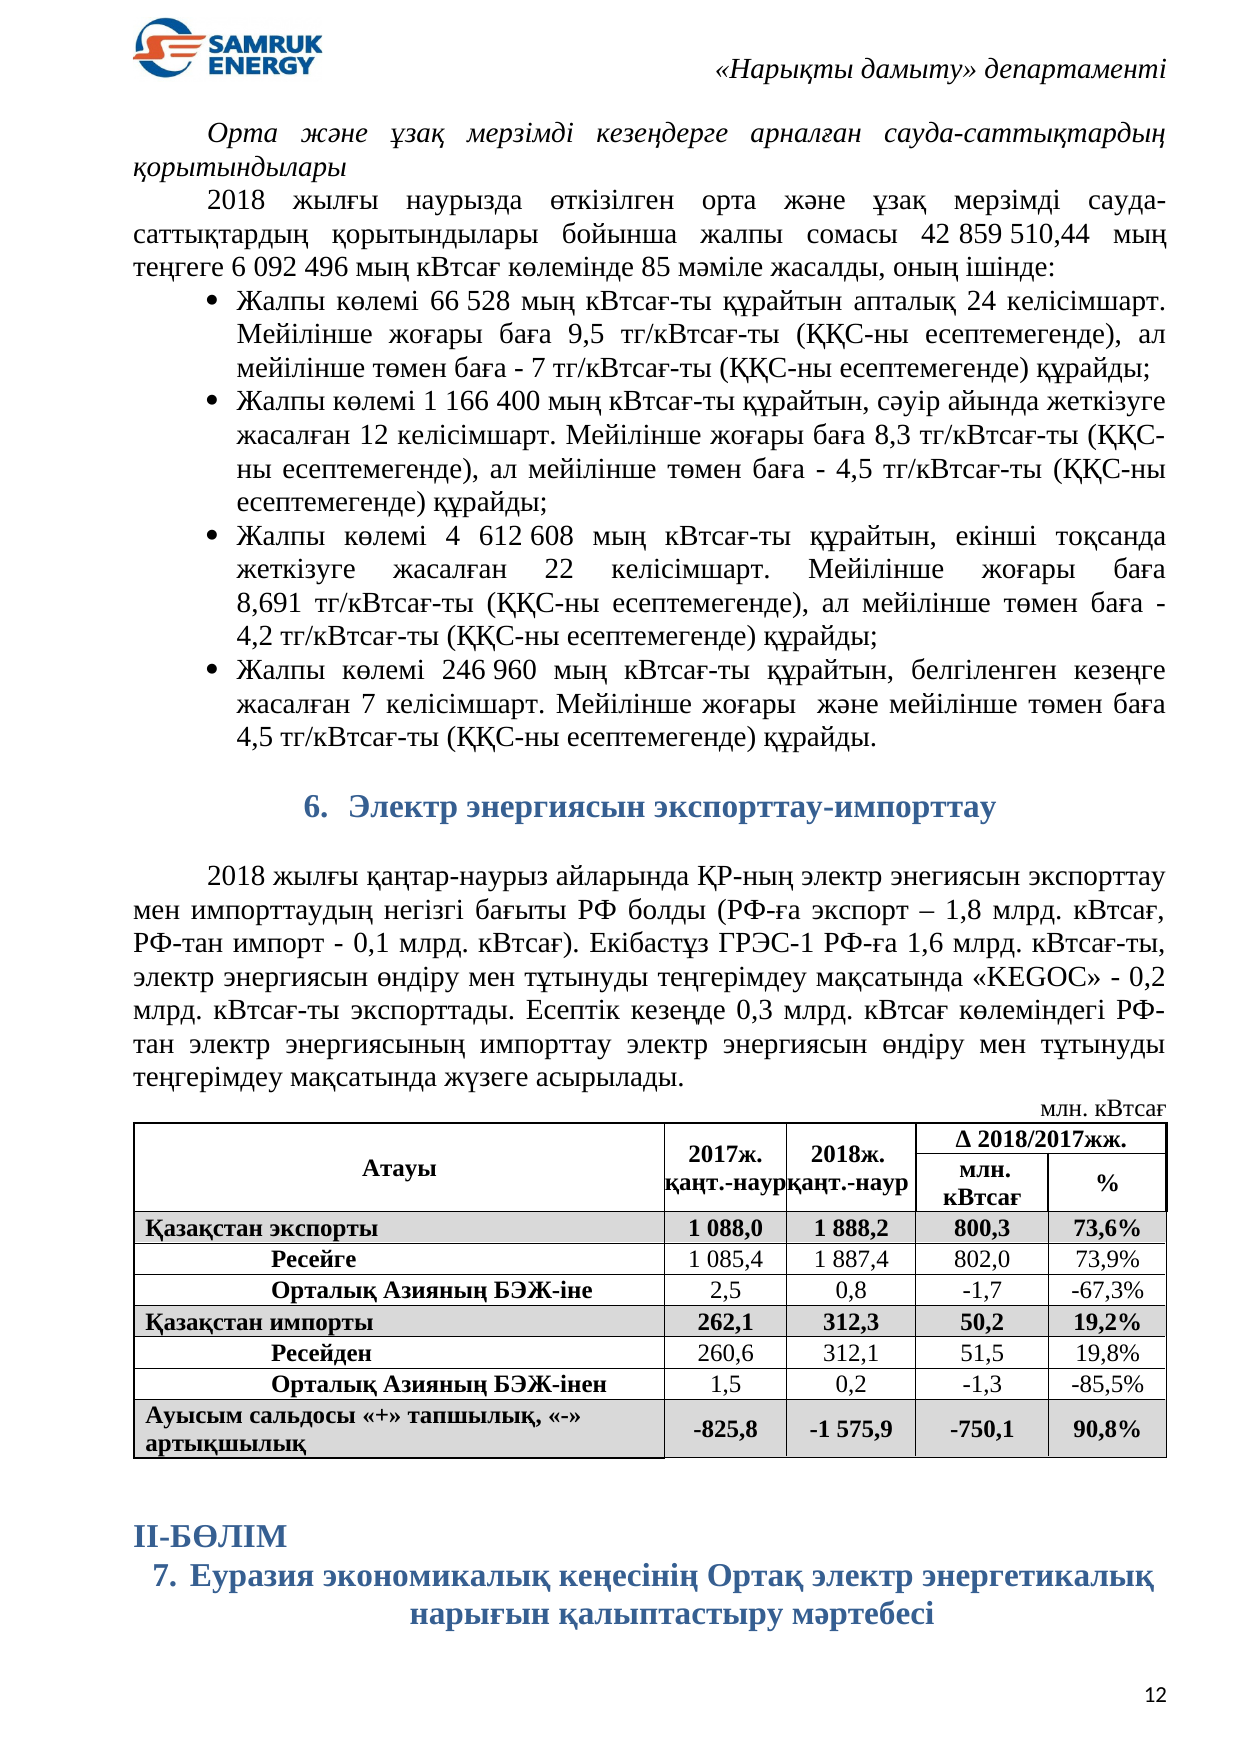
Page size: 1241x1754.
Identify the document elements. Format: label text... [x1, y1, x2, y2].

list Жалпы көлемі 66 528 мың кВтсағ-ты құрайтын апталық 24 келісімшарт. Мейілінше жоғары баға 9,5 тг/кВтсағ-ты (ҚҚС-ны есептемегенде), ал мейілінше төмен баға - 7 тг/кВтсағ-ты (ҚҚС-ны есептемегенде) құрайды; [207, 283, 1167, 383]
subtitle II-БӨЛІМ [133, 1517, 1167, 1555]
subtitle Электр энергиясын экспорттау-импорттау [133, 786, 1167, 825]
text 2018 жылғы наурызда өткізілген орта және ұзақ мерзімді сауда-саттықтардың қорытындылары бойынша жалпы сомасы 42 859 510,44 мың теңгеге 6 092 496 мың кВтсағ көлемінде 85 мәміле жасалды, оның ішінде: [133, 182, 1167, 283]
table_cell 1 088,0 [665, 1212, 786, 1242]
table_cell Орталық Азияның БЭЖ-інен [135, 1369, 664, 1399]
table_header Δ 2018/2017жж. [917, 1124, 1165, 1153]
table_header 2017ж. қаңт.-наур [665, 1124, 786, 1211]
table_cell Қазақстан импорты [135, 1306, 664, 1336]
table_cell Ауысым сальдосы «+» тапшылық, «-» артықшылық [135, 1400, 664, 1457]
list Жалпы көлемі 4 612 608 мың кВтсағ-ты құрайтын, екінші тоқсанда жеткізуге жасалған 22 келісімшарт. Мейілінше жоғары баға 8,691 тг/кВтсағ-ты (ҚҚС-ны есептемегенде), ал мейілінше төмен баға - 4,2 тг/кВтсағ-ты (ҚҚС-ны есептемегенде) құрайды; [207, 518, 1167, 652]
table_cell -750,1 [916, 1400, 1048, 1457]
table_cell 800,3 [916, 1212, 1048, 1242]
table_cell 73,9% [1049, 1243, 1166, 1274]
table_cell -67,3% [1049, 1274, 1166, 1305]
table_cell 19,2% [1049, 1305, 1166, 1336]
table_cell 312,3 [787, 1306, 915, 1336]
table_cell 51,5 [916, 1337, 1048, 1367]
table_cell % [1049, 1154, 1165, 1211]
table_cell 1 085,4 [665, 1244, 786, 1274]
table_cell 1 888,2 [787, 1212, 915, 1242]
table_cell -85,5% [1049, 1368, 1166, 1399]
table_cell 73,6% [1049, 1212, 1166, 1242]
table_cell 0,8 [787, 1275, 915, 1305]
list Жалпы көлемі 1 166 400 мың кВтсағ-ты құрайтын, сәуір айында жеткізуге жасалған 12 келісімшарт. Мейілінше жоғары баға 8,3 тг/кВтсағ-ты (ҚҚС-ны есептемегенде), ал мейілінше төмен баға - 4,5 тг/кВтсағ-ты (ҚҚС-ны есептемегенде) құрайды; [207, 383, 1167, 518]
table_cell 0,2 [787, 1369, 915, 1399]
table_cell 262,1 [665, 1306, 786, 1336]
table_cell 1 887,4 [787, 1244, 915, 1274]
table_header 2018ж. қаңт.-наур [787, 1124, 915, 1211]
table_cell -1,7 [916, 1275, 1048, 1305]
table_cell Ресейден [135, 1337, 664, 1367]
table_cell 260,6 [665, 1337, 786, 1367]
text 2018 жылғы қаңтар-наурыз айларында ҚР-ның электр энегиясын экспорттау мен импорттаудың негізгі бағыты РФ болды (РФ-ға экспорт – 1,8 млрд. кВтсағ, РФ-тан импорт - 0,1 млрд. кВтсағ). Екібастұз ГРЭС-1 РФ-ға 1,6 млрд. кВтсағ-ты, электр энергиясын өндіру мен тұтынуды теңгерімдеу мақсатында «KEGOC» - 0,2 млрд. кВтсағ-ты экспорттады. Есептік кезеңде 0,3 млрд. кВтсағ көлеміндегі РФ-тан электр энергиясының импорттау электр энергиясын өндіру мен тұтынуды теңгерімдеу мақсатында жүзеге асырылады. [133, 858, 1167, 1093]
table_cell Қазақстан экспорты [135, 1212, 664, 1242]
table_cell 2,5 [665, 1275, 786, 1305]
table_cell -1,3 [916, 1369, 1048, 1399]
table_cell -1 575,9 [786, 1400, 916, 1457]
table_cell 1,5 [665, 1369, 786, 1399]
table_cell 50,2 [916, 1306, 1048, 1336]
text млн. кВтсағ [133, 1093, 1167, 1122]
table_cell млн. кВтсағ [917, 1154, 1047, 1211]
table_cell -825,8 [665, 1400, 786, 1457]
table_cell 312,1 [787, 1337, 915, 1367]
list Жалпы көлемі 246 960 мың кВтсағ-ты құрайтын, белгіленген кезеңге жасалған 7 келісімшарт. Мейілінше жоғары және мейілінше төмен баға 4,5 тг/кВтсағ-ты (ҚҚС-ны есептемегенде) құрайды. [207, 652, 1167, 753]
table_cell 90,8% [1048, 1399, 1166, 1457]
table_cell 802,0 [916, 1244, 1048, 1274]
subtitle Еуразия экономикалық кеңесінің Ортақ электр энергетикалық нарығын қалыптастыру мәртебесі [140, 1555, 1167, 1632]
table_cell Орталық Азияның БЭЖ-іне [135, 1275, 664, 1305]
table_cell 19,8% [1049, 1336, 1166, 1367]
table_header Атауы [135, 1124, 664, 1211]
table_cell Ресейге [135, 1244, 664, 1274]
picture [132, 17, 323, 82]
subtitle Орта және ұзақ мерзімді кезеңдерге арналған сауда-саттықтардың қорытындылары [133, 115, 1167, 182]
